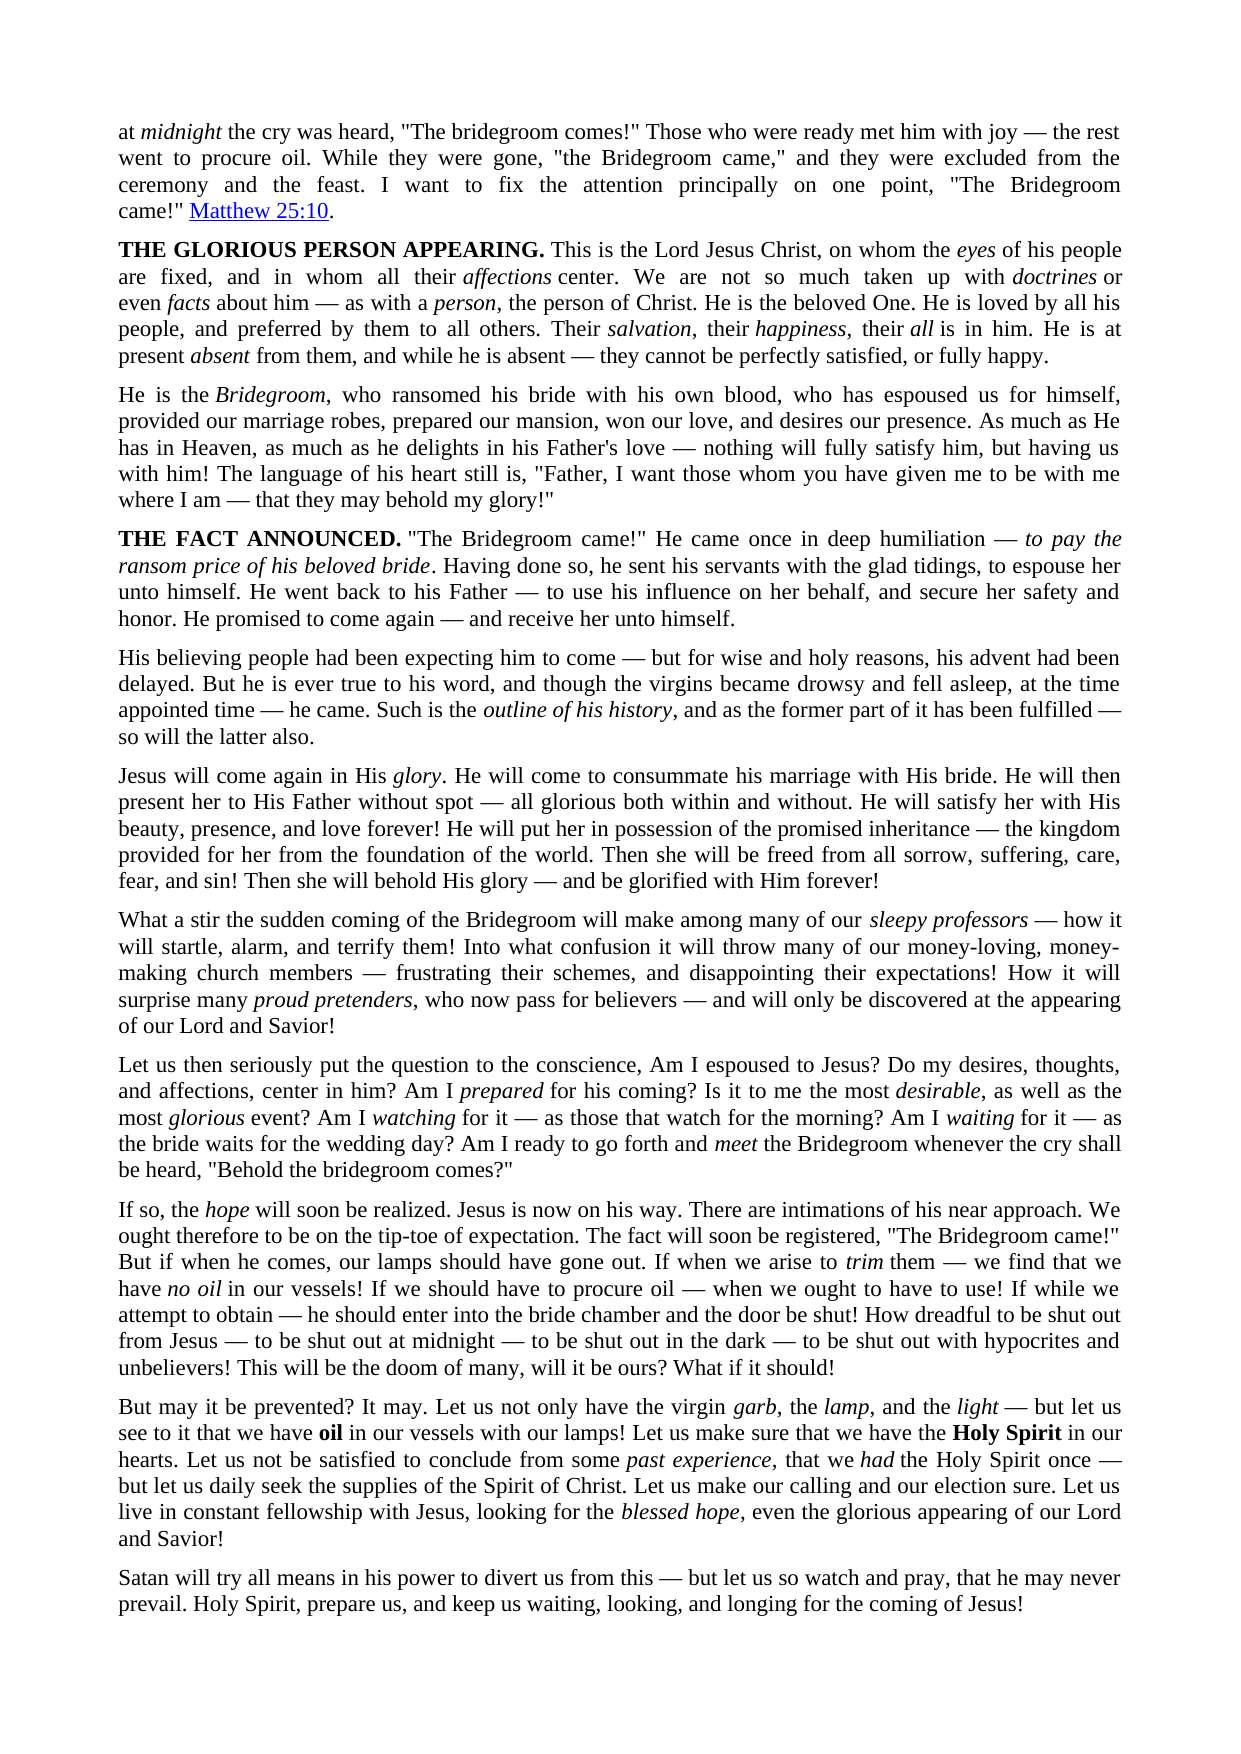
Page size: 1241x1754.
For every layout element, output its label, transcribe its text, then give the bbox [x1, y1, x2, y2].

text THE GLORIOUS PERSON APPEARING. This is the Lord Jesus Christ, on whom the eyes of his people are fixed, and in whom all their affections center. We are not so much taken up with doctrines or even facts about him — as with a person, the person of Christ. He is the beloved One. He is loved by all his people, and preferred by them to all others. Their salvation, their happiness, their all is in him. He is at present absent from them, and while he is absent — they cannot be perfectly satisfied, or fully happy. [118, 236, 1122, 368]
text His believing people had been expecting him to come — but for wise and holy reasons, his advent had been delayed. But he is ever true to his word, and though the virgins became drowsy and fell asleep, at the time appointed time — he came. Such is the outline of his history, and as the former part of it has been fulfilled — so will the latter also. [118, 644, 1122, 749]
text Satan will try all means in his power to divert us from this — but let us so watch and pray, that he may never prevail. Holy Spirit, prepare us, and keep us waiting, looking, and longing for the coming of Jesus! [118, 1564, 1122, 1617]
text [118, 118, 1122, 223]
text But may it be prevented? It may. Let us not only have the virgin garb, the lamp, and the light — but let us see to it that we have oil in our vessels with our lamps! Let us make sure that we have the Holy Spirit in our hearts. Let us not be satisfied to conclude from some past experience, that we had the Holy Spirit once — but let us daily seek the supplies of the Spirit of Christ. Let us make our calling and our election sure. Let us live in constant fellowship with Jesus, looking for the blessed hope, even the glorious appearing of our Lord and Savior! [118, 1393, 1122, 1551]
text He is the Bridegroom, who ransomed his bride with his own blood, who has espoused us for himself, provided our marriage robes, prepared our mansion, won our love, and desires our presence. As much as He has in Heaven, as much as he delights in his Father's love — nothing will fully satisfy him, but having us with him! The language of his heart still is, "Father, I want those whom you have given me to be with me where I am — that they may behold my glory!" [118, 381, 1122, 513]
text Let us then seriously put the question to the conscience, Am I espoused to Jesus? Do my desires, thoughts, and affections, center in him? Am I prepared for his coming? Is it to me the most desirable, as well as the most glorious event? Am I watching for it — as those that watch for the morning? Am I waiting for it — as the bride waits for the wedding day? Am I ready to go forth and meet the Bridegroom whenever the cry shall be heard, "Behold the bridegroom comes?" [118, 1051, 1122, 1183]
text Jesus will come again in His glory. He will come to consummate his marriage with His bride. He will then present her to His Father without spot — all glorious both within and without. He will satisfy her with His beauty, presence, and love forever! He will put her in possession of the promised inheritance — the kingdom provided for her from the foundation of the world. Then she will be freed from all sorrow, suffering, care, fear, and sin! Then she will behold His glory — and be glorified with Him forever! [118, 762, 1122, 894]
text THE FACT ANNOUNCED. "The Bridegroom came!" He came once in deep humiliation — to pay the ransom price of his beloved bride. Having done so, he sent his servants with the glad tidings, to espouse her unto himself. He went back to his Father — to use his influence on her behalf, and secure her safety and honor. He promised to come again — and receive her unto himself. [118, 526, 1122, 631]
text What a stir the sudden coming of the Bridegroom will make among many of our sleepy professors — how it will startle, alarm, and terrify them! Into what confusion it will throw many of our money-loving, money-making church members — frustrating their schemes, and disappointing their expectations! How it will surprise many proud pretenders, who now pass for believers — and will only be discovered at the appearing of our Lord and Savior! [118, 907, 1122, 1038]
text If so, the hope will soon be realized. Jesus is now on his way. There are intimations of his near approach. We ought therefore to be on the tip-toe of expectation. The fact will soon be registered, "The Bridegroom came!" But if when he comes, our lamps should have gone out. If when we arise to trim them — we find that we have no oil in our vessels! If we should have to procure oil — when we ought to have to use! If while we attempt to obtain — he should enter into the bride chamber and the door be shut! How dreadful to be shut out from Jesus — to be shut out at midnight — to be shut out in the dark — to be shut out with hypocrites and unbelievers! This will be the doom of many, will it be ours? What if it should! [118, 1196, 1122, 1380]
